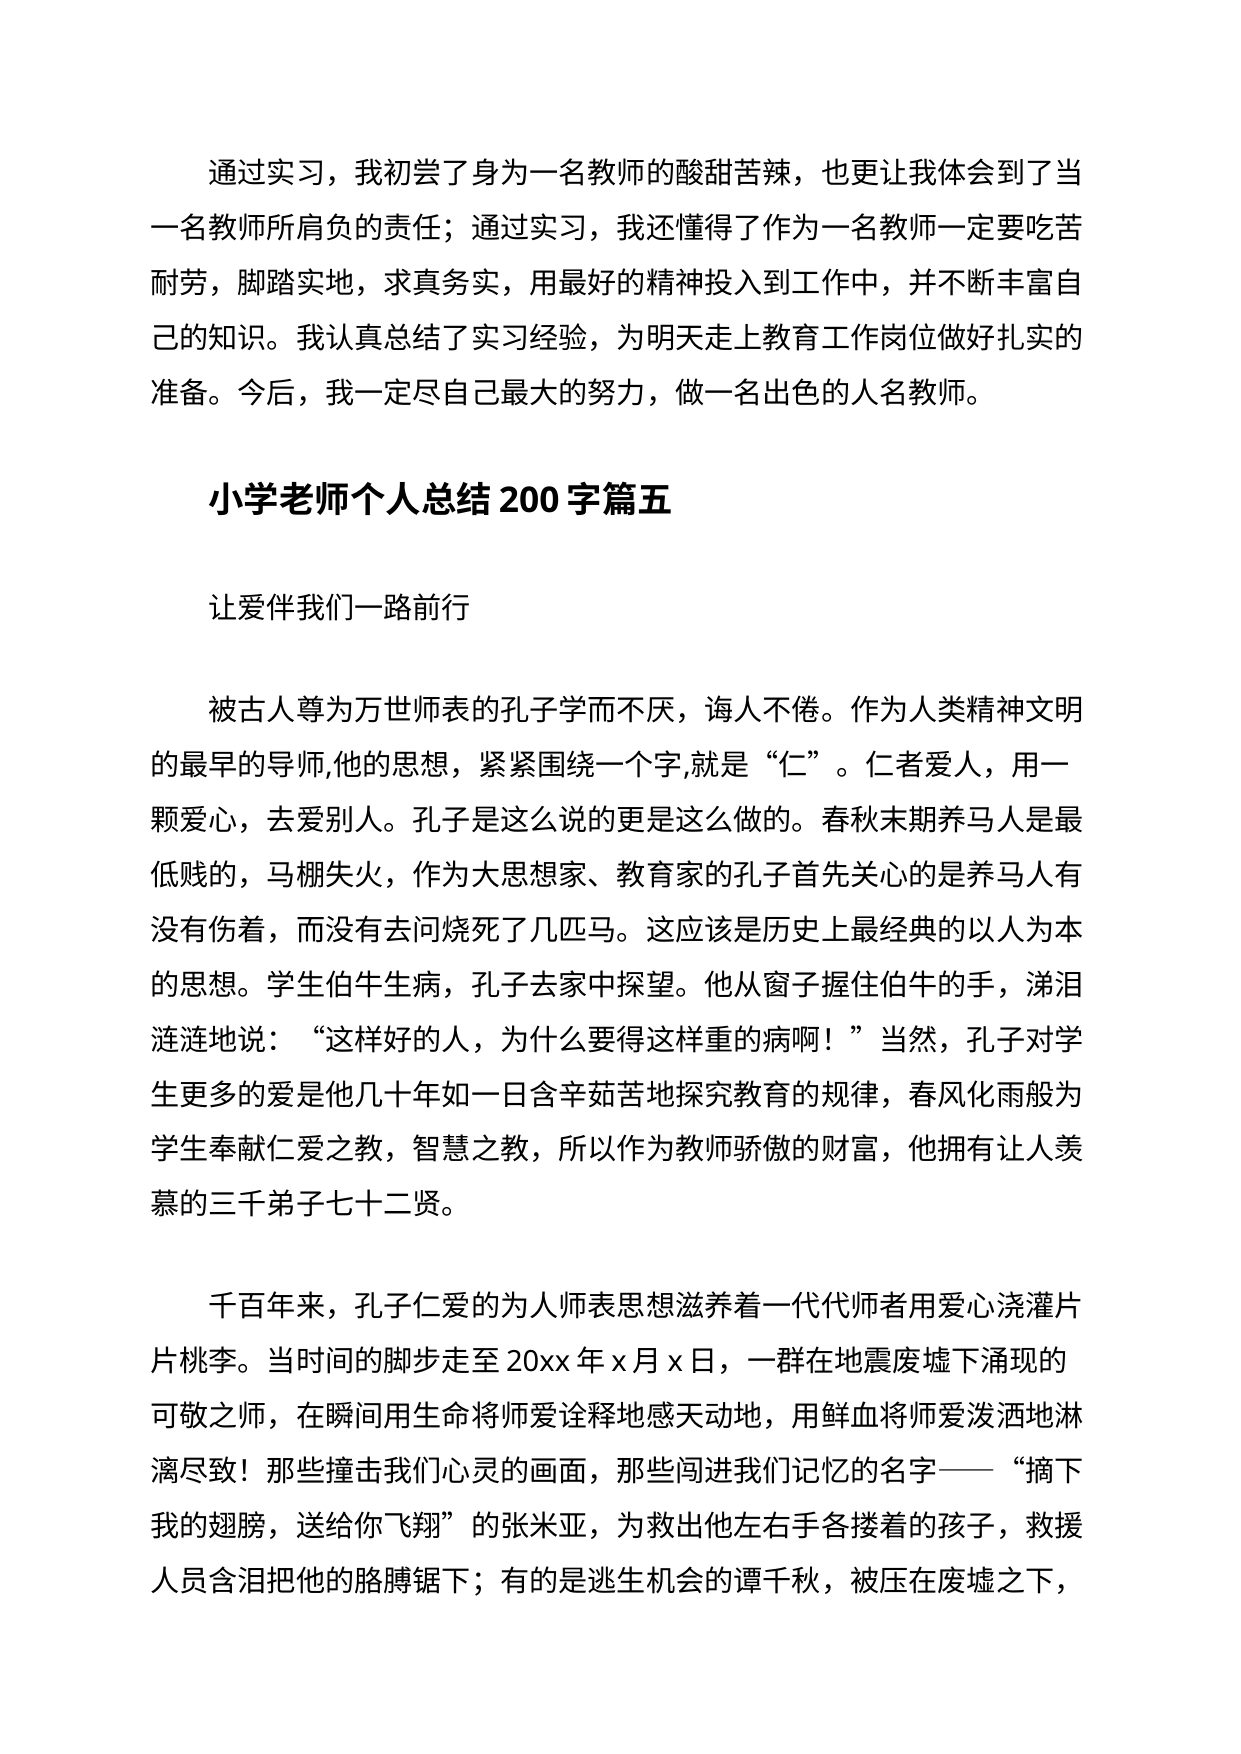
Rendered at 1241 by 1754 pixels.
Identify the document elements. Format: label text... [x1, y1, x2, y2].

text 让爱伴我们一路前行 [150, 585, 1090, 627]
text 通过实习，我初尝了身为一名教师的酸甜苦辣，也更让我体会到了当一名教师所肩负的责任；通过实习，我还懂得了作为一名教师一定要吃苦耐劳，脚踏实地，求真务实，用最好的精神投入到工作中，并不断丰富自己的知识。我认真总结了实习经验，为明天走上教育工作岗位做好扎实的准备。今后，我一定尽自己最大的努力，做一名出色的人名教师。 [150, 150, 1090, 412]
text 小学老师个人总结200字篇五 [150, 471, 1090, 523]
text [150, 1283, 1090, 1599]
text 被古人尊为万世师表的孔子学而不厌，诲人不倦。作为人类精神文明的最早的导师,他的思想，紧紧围绕一个字,就是“仁”。仁者爱人，用一颗爱心，去爱别人。孔子是这么说的更是这么做的。春秋末期养马人是最低贱的，马棚失火，作为大思想家、教育家的孔子首先关心的是养马人有没有伤着，而没有去问烧死了几匹马。这应该是历史上最经典的以人为本的思想。学生伯牛生病，孔子去家中探望。他从窗子握住伯牛的手，涕泪涟涟地说：“这样好的人，为什么要得这样重的病啊！”当然，孔子对学生更多的爱是他几十年如一日含辛茹苦地探究教育的规律，春风化雨般为学生奉献仁爱之教，智慧之教，所以作为教师骄傲的财富，他拥有让人羡慕的三千弟子七十二贤。 [150, 687, 1090, 1223]
